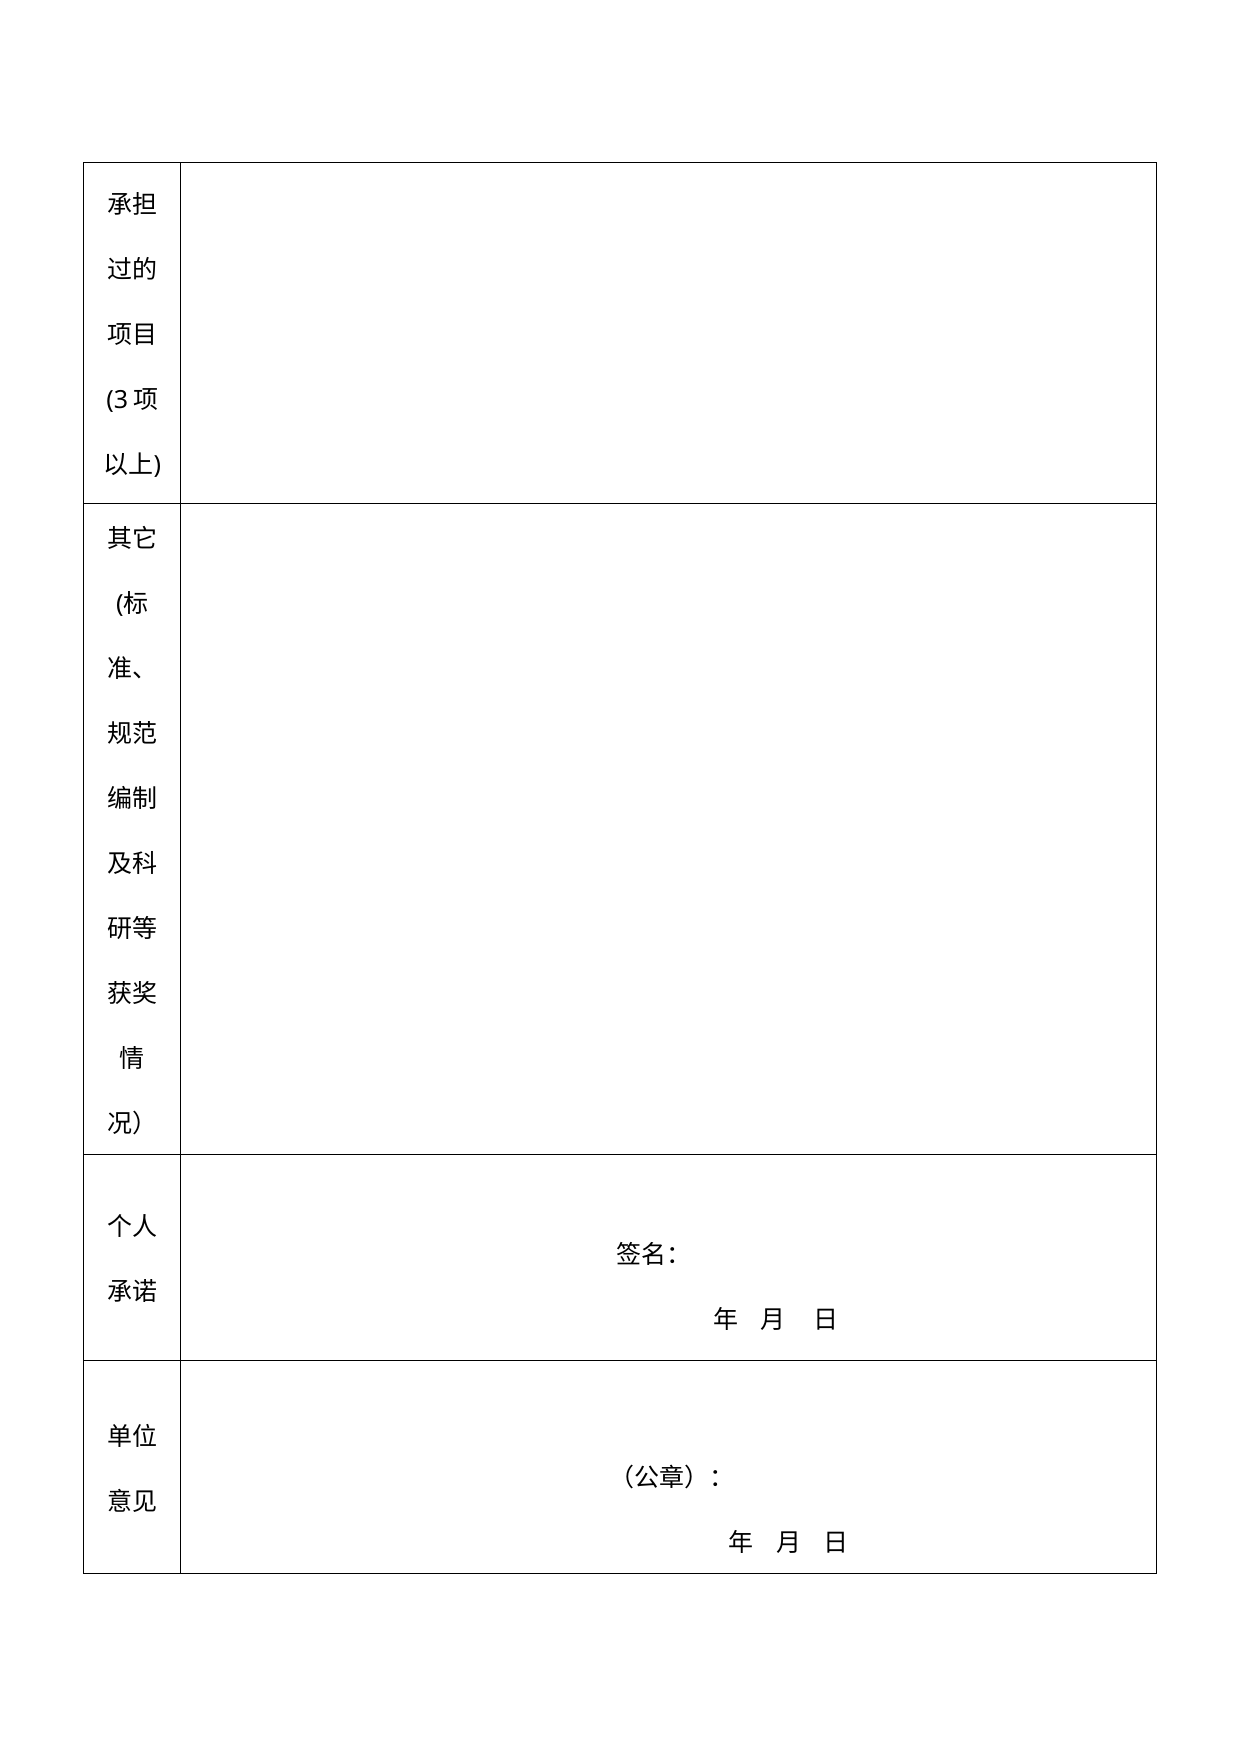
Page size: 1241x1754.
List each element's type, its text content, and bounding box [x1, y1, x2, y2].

table_cell [181, 163, 1156, 503]
table_cell （公章）： 年 月 日 [181, 1361, 1156, 1573]
table_cell 签名： 年 月 日 [181, 1155, 1156, 1360]
table_cell 其它(标准、规范编制及科研等获奖情况） [84, 504, 180, 1154]
table_cell 单位意见 [84, 1361, 180, 1573]
table_cell [181, 504, 1156, 1154]
table_cell 承担过的 项目 (3项以上) [84, 163, 180, 503]
table_cell 个人承诺 [84, 1155, 180, 1360]
